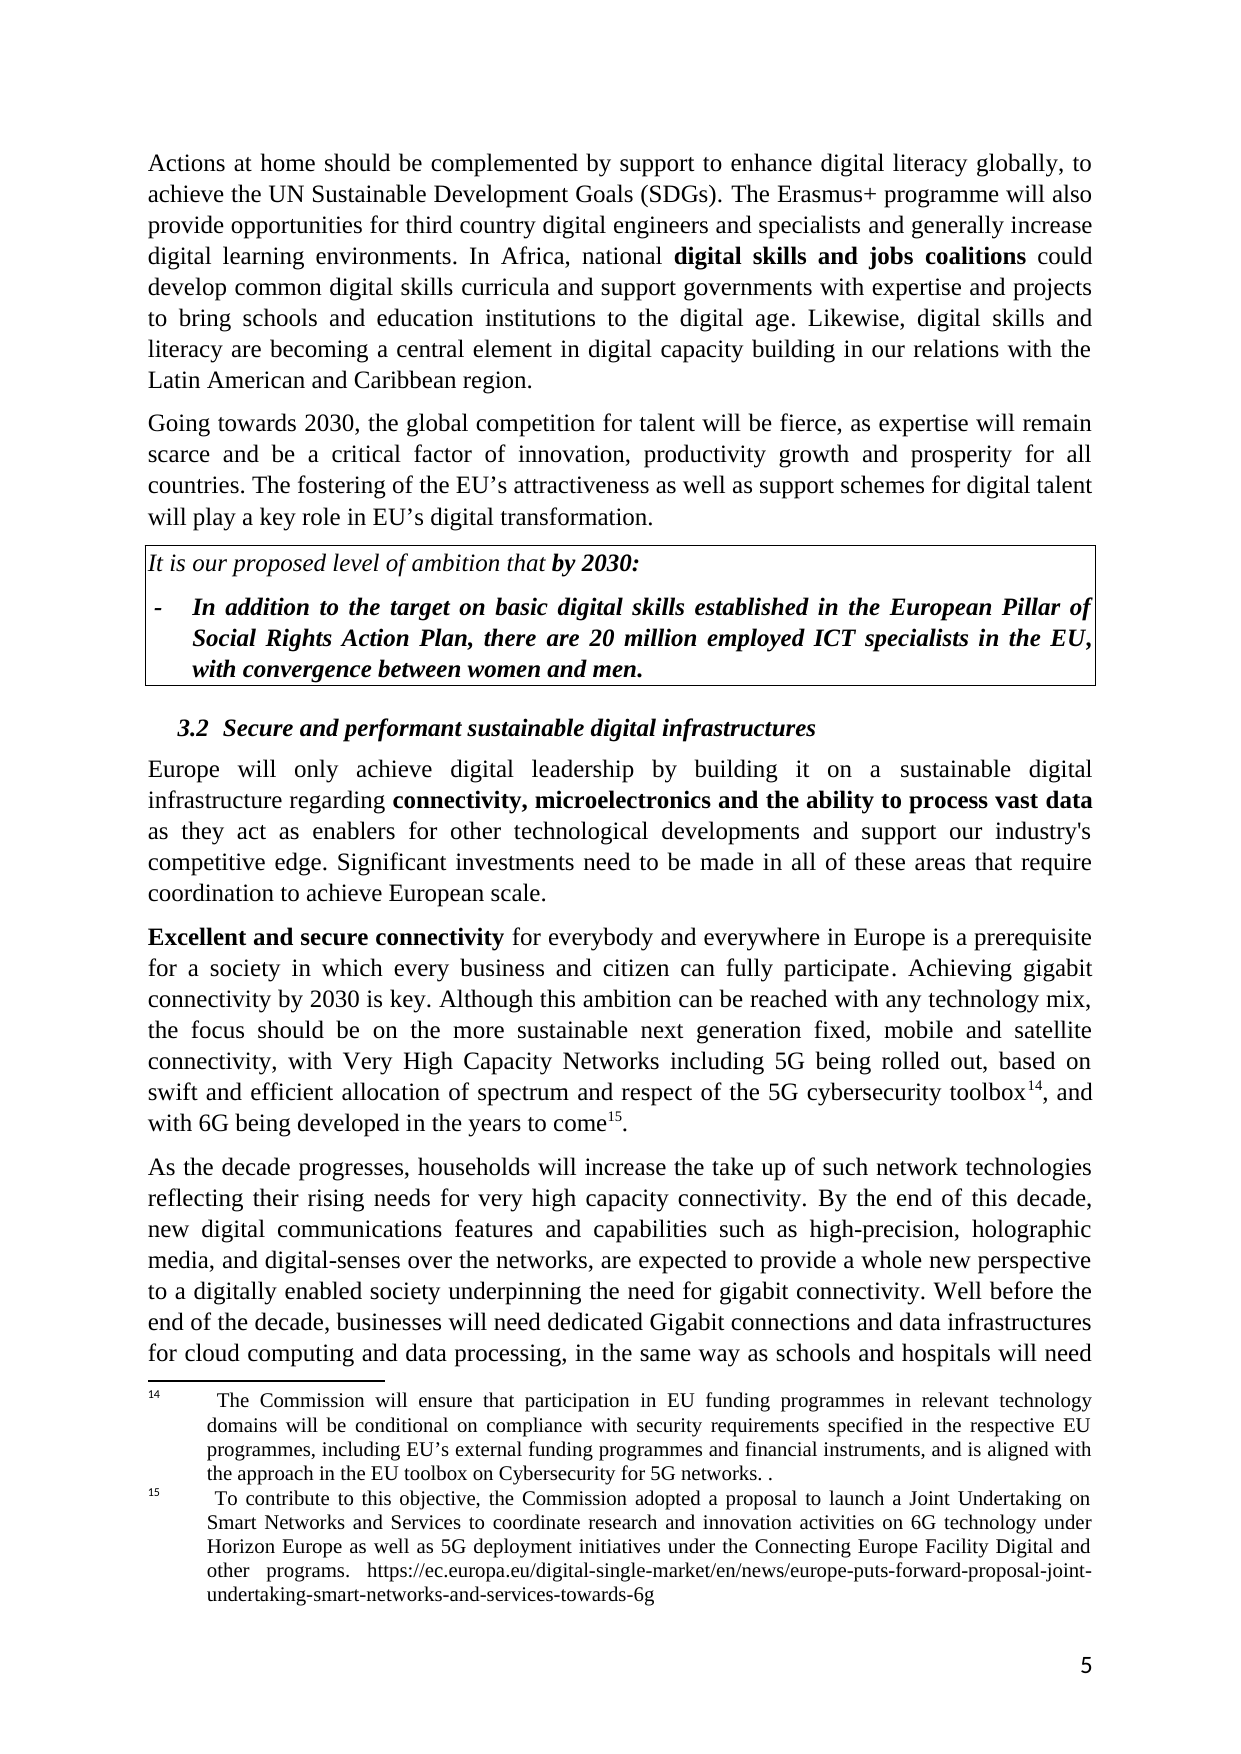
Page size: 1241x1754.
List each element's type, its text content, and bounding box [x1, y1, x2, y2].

text Excellent and secure connectivity for everybody and everywhere in Europe is a prerequisite for a society in which every business and citizen can fully participate. Achieving gigabit connectivity by 2030 is key. Although this ambition can be reached with any technology mix, the focus should be on the more sustainable next generation fixed, mobile and satellite connectivity, with Very High Capacity Networks including 5G being rolled out, based on swift and efficient allocation of spectrum and respect of the 5G cybersecurity toolbox, and with 6G being developed in the years to come. [148, 922, 1093, 1137]
text Europe will only achieve digital leadership by building it on a sustainable digital infrastructure regarding connectivity, microelectronics and the ability to process vast data as they act as enablers for other technological developments and support our industry's competitive edge. Significant investments need to be made in all of these areas that require coordination to achieve European scale. [148, 754, 1093, 907]
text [148, 1152, 1093, 1367]
text 3.2 Secure and performant sustainable digital infrastructures [177, 713, 1093, 742]
text Actions at home should be complemented by support to enhance digital literacy globally, to achieve the UN Sustainable Development Goals (SDGs). The Erasmus+ programme will also provide opportunities for third country digital engineers and specialists and generally increase digital learning environments. In Africa, national digital skills and jobs coalitions could develop common digital skills curricula and support governments with expertise and projects to bring schools and education institutions to the digital age. Likewise, digital skills and literacy are becoming a central element in digital capacity building in our relations with the Latin American and Caribbean region. [148, 148, 1093, 394]
text Going towards 2030, the global competition for talent will be fierce, as expertise will remain scarce and be a critical factor of innovation, productivity growth and prosperity for all countries. The fostering of the EU’s attractiveness as well as support schemes for digital talent will play a key role in EU’s digital transformation. [148, 408, 1093, 530]
text - In addition to the target on basic digital skills established in the European Pillar of Social Rights Action Plan, there are 20 million employed ICT specialists in the EU, with convergence between women and men. [146, 589, 1095, 685]
text It is our proposed level of ambition that by 2030: [146, 546, 1095, 577]
